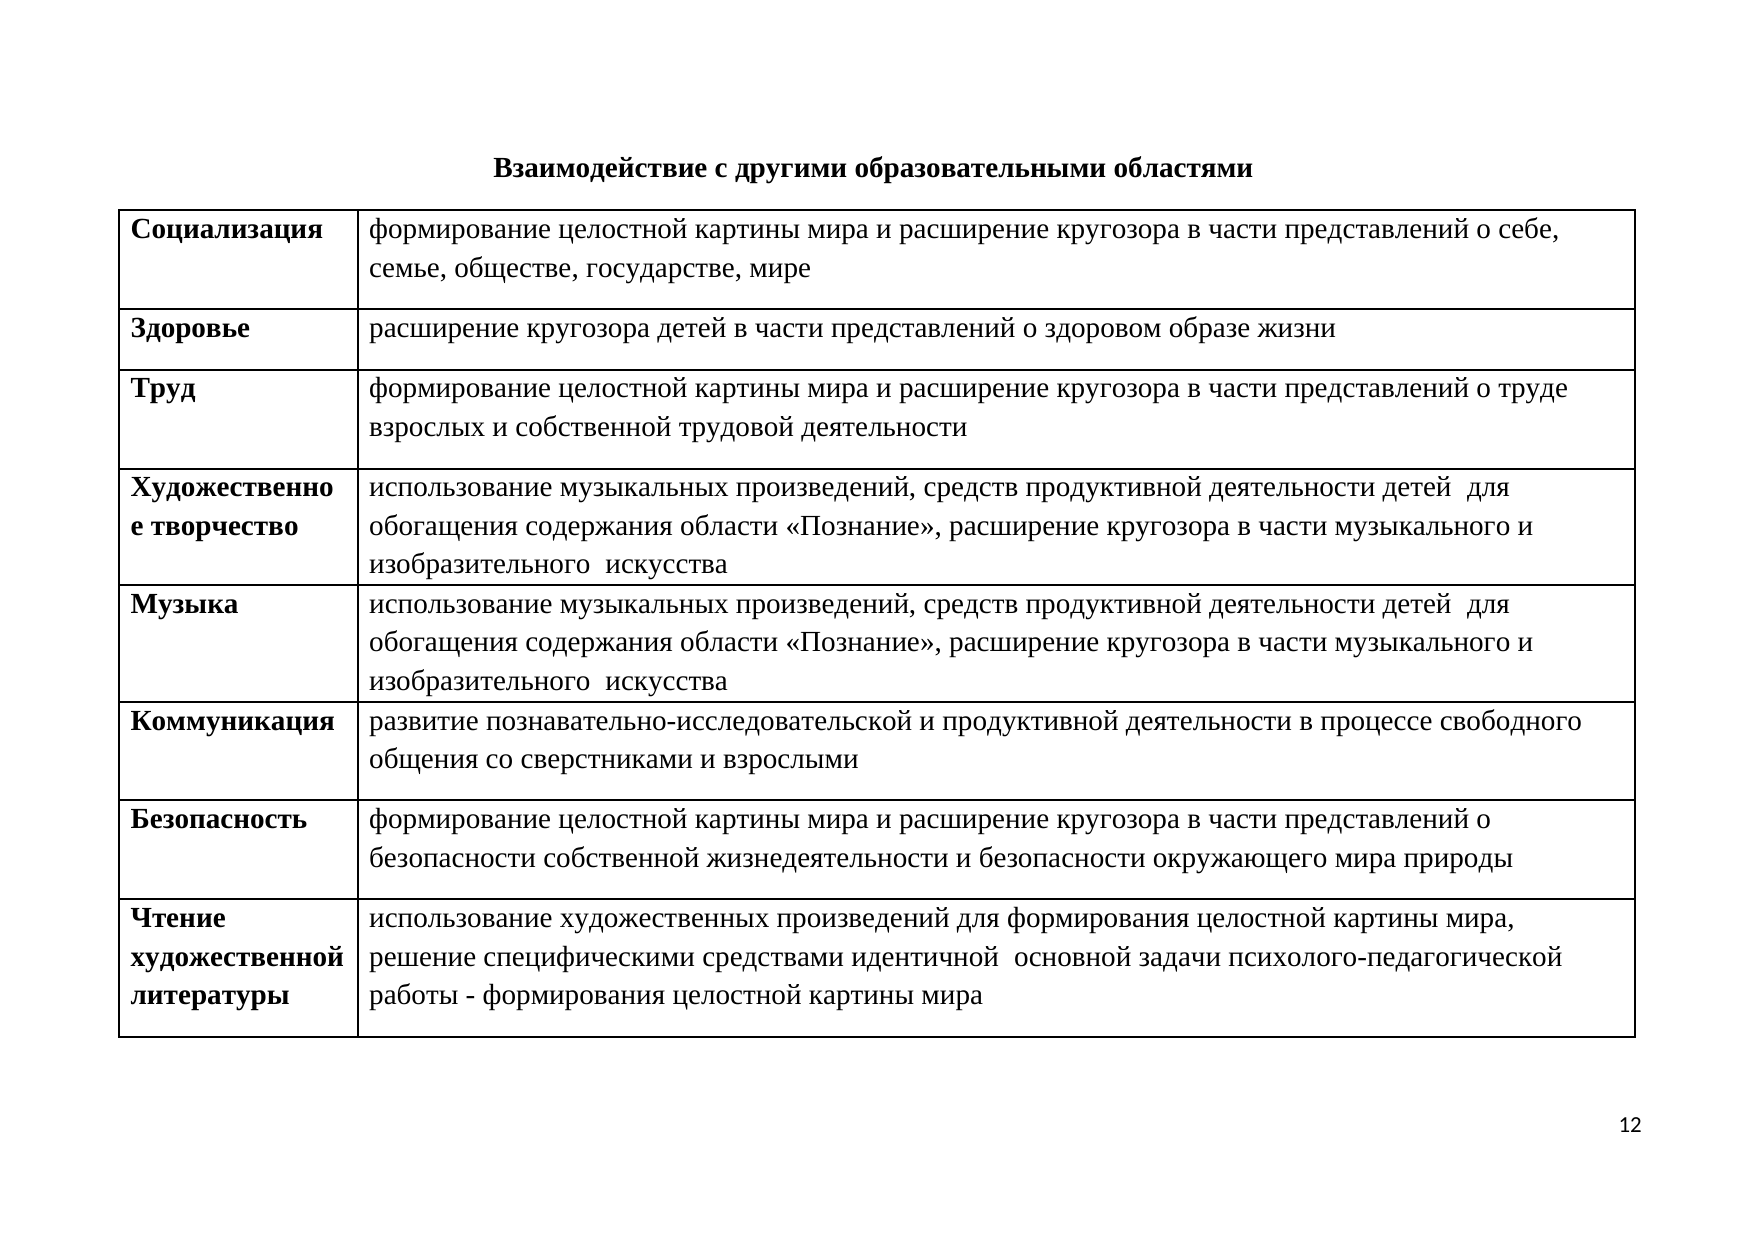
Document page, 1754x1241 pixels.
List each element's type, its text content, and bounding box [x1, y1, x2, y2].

table_cell развитие познавательно-исследовательской и продуктивной деятельности в процессе свободного общения со сверстниками и взрослыми [359, 703, 1634, 799]
text Взаимодействие с другими образовательными областями [112, 150, 1641, 183]
table_cell Музыка [120, 586, 357, 701]
table_cell использование художественных произведений для формирования целостной картины мира, решение специфическими средствами идентичной основной задачи психолого-педагогической работы - формирования целостной картины мира [359, 900, 1634, 1036]
table_cell Художественное творчество [120, 470, 357, 584]
table_cell формирование целостной картины мира и расширение кругозора в части представлений о труде взрослых и собственной трудовой деятельности [359, 371, 1634, 467]
table_cell Безопасность [120, 801, 357, 898]
table_cell Труд [120, 371, 357, 467]
table_header формирование целостной картины мира и расширение кругозора в части представлений о себе, семье, обществе, государстве, мире [359, 211, 1634, 308]
table_cell формирование целостной картины мира и расширение кругозора в части представлений о безопасности собственной жизнедеятельности и безопасности окружающего мира природы [359, 801, 1634, 898]
table_cell Чтение художественной литературы [120, 900, 357, 1036]
table_cell Здоровье [120, 310, 357, 368]
table_cell расширение кругозора детей в части представлений о здоровом образе жизни [359, 310, 1634, 368]
table_cell Коммуникация [120, 703, 357, 799]
table_header Социализация [120, 211, 357, 308]
table_cell использование музыкальных произведений, средств продуктивной деятельности детей для обогащения содержания области «Познание», расширение кругозора в части музыкального и изобразительного искусства [359, 586, 1634, 701]
table_cell использование музыкальных произведений, средств продуктивной деятельности детей для обогащения содержания области «Познание», расширение кругозора в части музыкального и изобразительного искусства [359, 470, 1634, 584]
